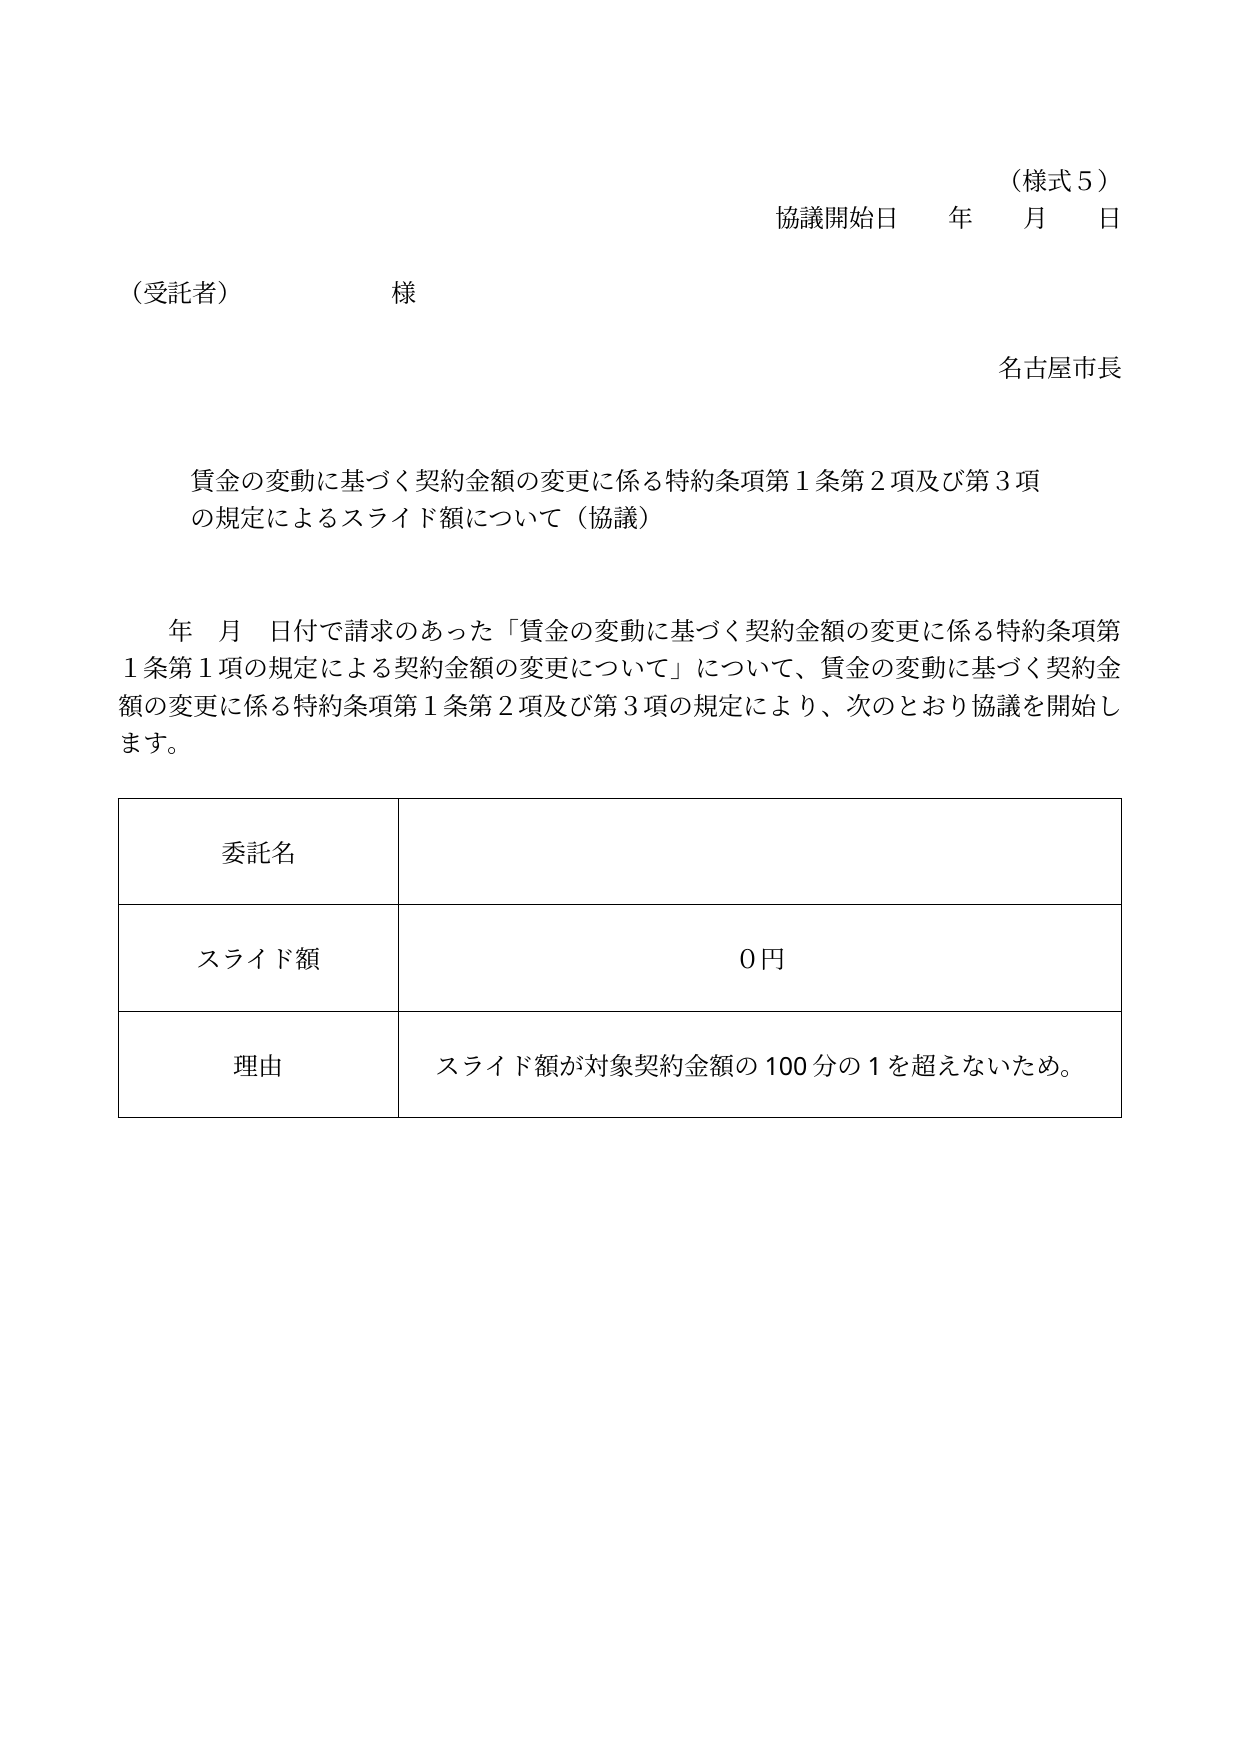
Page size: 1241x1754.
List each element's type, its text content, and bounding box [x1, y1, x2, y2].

text （受託者） 様 [118, 273, 1122, 311]
table_cell スライド額が対象契約金額の100分の1を超えないため。 [399, 1012, 1121, 1117]
table_cell ０円 [399, 905, 1121, 1011]
text 協議開始日 年 月 日 [118, 198, 1122, 236]
text 年 月 日付で請求のあった「賃金の変動に基づく契約金額の変更に係る特約条項第１条第１項の規定による契約金額の変更について」について、賃金の変動に基づく契約金額の変更に係る特約条項第１条第２項及び第３項の規定により、次のとおり協議を開始します。 [118, 611, 1122, 761]
table_cell スライド額 [119, 905, 398, 1011]
table_header 委託名 [119, 799, 398, 904]
table_cell 理由 [119, 1012, 398, 1117]
text の規定によるスライド額について（協議） [140, 498, 1122, 536]
text 名古屋市長 [118, 348, 1122, 386]
text 賃金の変動に基づく契約金額の変更に係る特約条項第１条第２項及び第３項 [140, 461, 1122, 498]
table_header [399, 799, 1121, 904]
text （様式５） [118, 161, 1122, 198]
